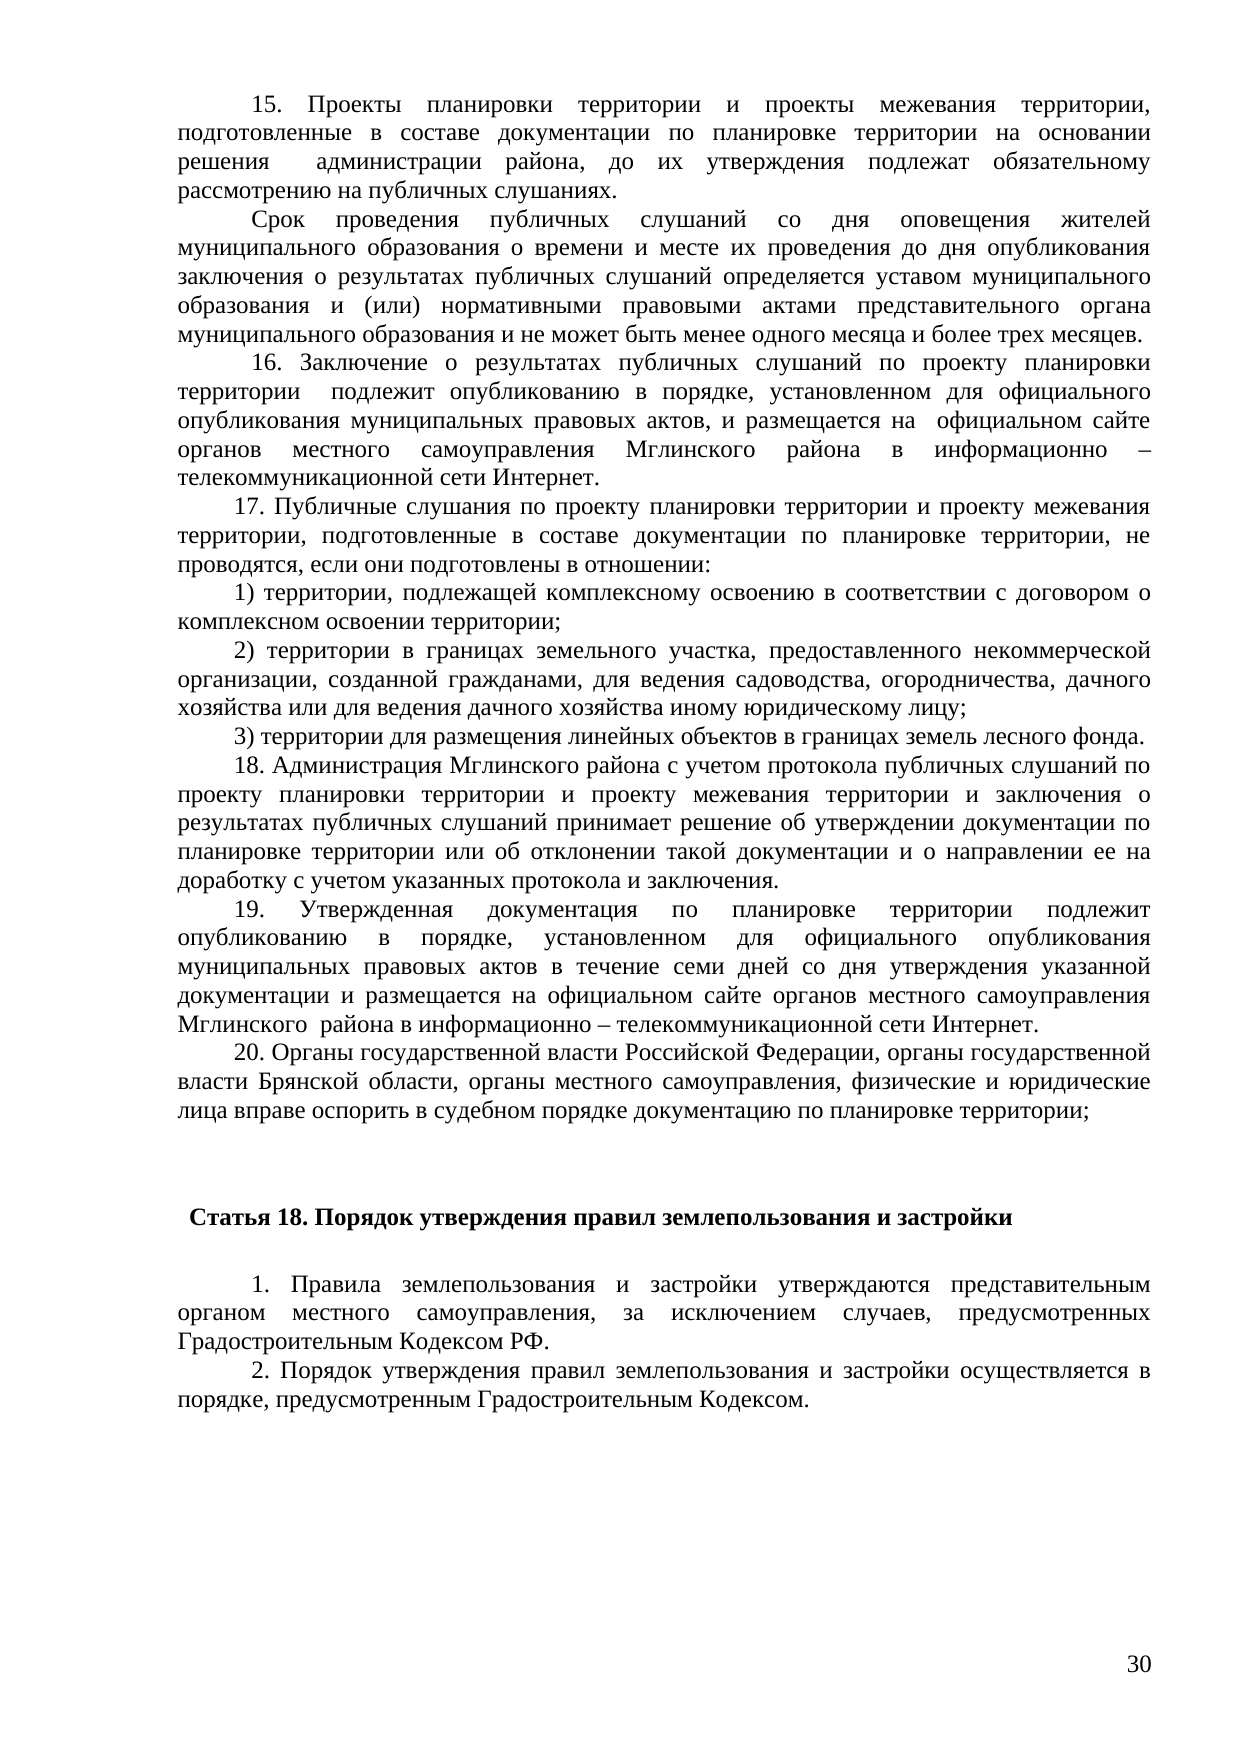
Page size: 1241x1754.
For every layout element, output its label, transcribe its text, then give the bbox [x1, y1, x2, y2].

text 17. Публичные слушания по проекту планировки территории и проекту межевания территории, подготовленные в составе документации по планировке территории, не проводятся, если они подготовлены в отношении: [177, 491, 1152, 577]
text 2. Порядок утверждения правил землепользования и застройки осуществляется в порядке, предусмотренным Градостроительным Кодексом. [177, 1355, 1152, 1412]
text Статья 18. Порядок утверждения правил землепользования и застройки [189, 1202, 1140, 1231]
text 20. Органы государственной власти Российской Федерации, органы государственной власти Брянской области, органы местного самоуправления, физические и юридические лица вправе оспорить в судебном порядке документацию по планировке территории; [177, 1037, 1152, 1124]
text 1) территории, подлежащей комплексному освоению в соответствии с договором о комплексном освоении территории; [177, 577, 1152, 635]
text 3) территории для размещения линейных объектов в границах земель лесного фонда. [177, 721, 1152, 750]
text 1. Правила землепользования и застройки утверждаются представительным органом местного самоуправления, за исключением случаев, предусмотренных Градостроительным Кодексом РФ. [177, 1269, 1152, 1355]
text 19. Утвержденная документация по планировке территории подлежит опубликованию в порядке, установленном для официального опубликования муниципальных правовых актов в течение семи дней со дня утверждения указанной документации и размещается на официальном сайте органов местного самоуправления Мглинского района в информационно – телекоммуникационной сети Интернет. [177, 894, 1152, 1037]
text 18. Администрация Мглинского района с учетом протокола публичных слушаний по проекту планировки территории и проекту межевания территории и заключения о результатах публичных слушаний принимает решение об утверждении документации по планировке территории или об отклонении такой документации и о направлении ее на доработку с учетом указанных протокола и заключения. [177, 750, 1152, 894]
text 16. Заключение о результатах публичных слушаний по проекту планировки территории подлежит опубликованию в порядке, установленном для официального опубликования муниципальных правовых актов, и размещается на официальном сайте органов местного самоуправления Мглинского района в информационно – телекоммуникационной сети Интернет. [177, 347, 1152, 491]
text 2) территории в границах земельного участка, предоставленного некоммерческой организации, созданной гражданами, для ведения садоводства, огородничества, дачного хозяйства или для ведения дачного хозяйства иному юридическому лицу; [177, 635, 1152, 721]
text Срок проведения публичных слушаний со дня оповещения жителей муниципального образования о времени и месте их проведения до дня опубликования заключения о результатах публичных слушаний определяется уставом муниципального образования и (или) нормативными правовыми актами представительного органа муниципального образования и не может быть менее одного месяца и более трех месяцев. [177, 204, 1152, 347]
text 15. Проекты планировки территории и проекты межевания территории, подготовленные в составе документации по планировке территории на основании решения администрации района, до их утверждения подлежат обязательному рассмотрению на публичных слушаниях. [177, 89, 1152, 204]
